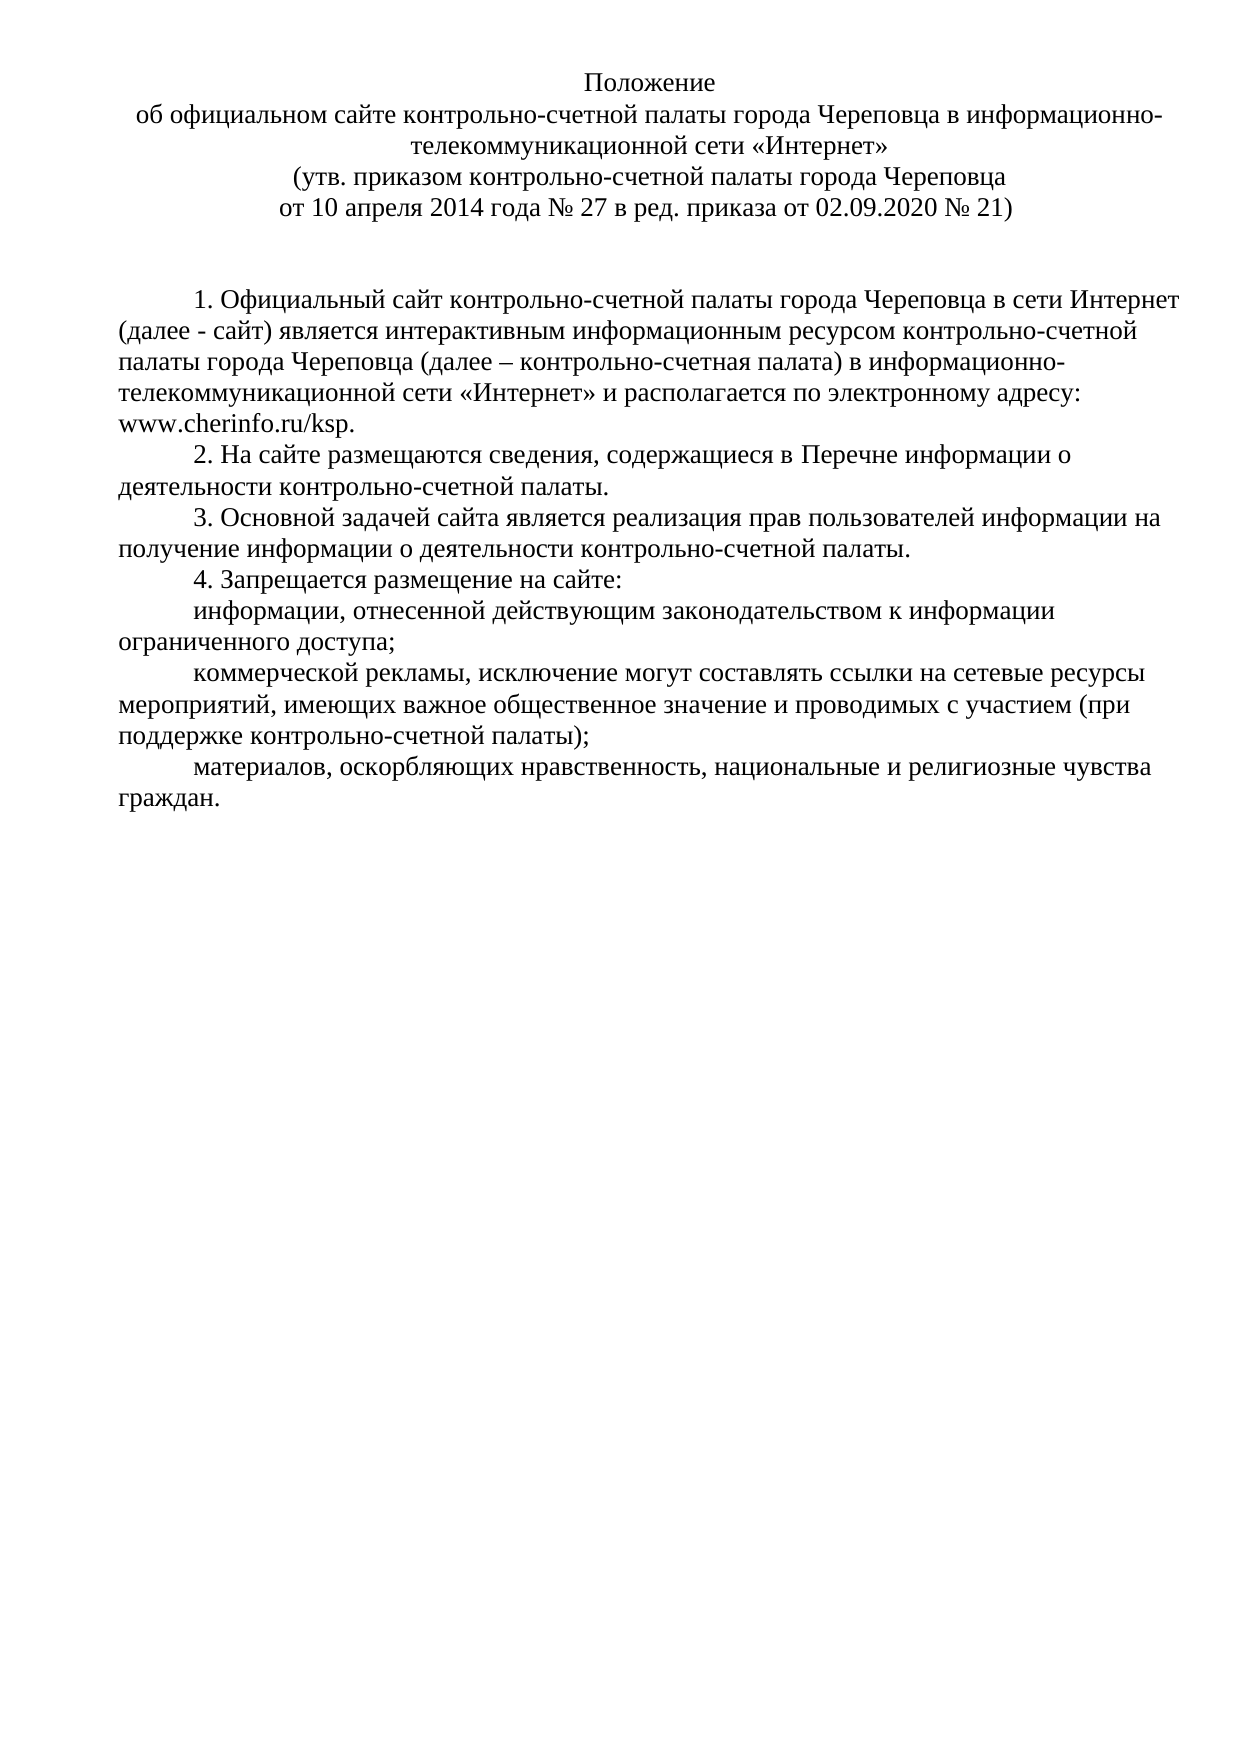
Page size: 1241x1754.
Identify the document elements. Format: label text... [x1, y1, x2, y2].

text материалов, оскорбляющих нравственность, национальные и религиозные чувства граждан. [118, 750, 1181, 812]
text коммерческой рекламы, исключение могут составлять ссылки на сетевые ресурсы мероприятий, имеющих важное общественное значение и проводимых с участием (при поддержке контрольно-счетной палаты); [118, 657, 1181, 750]
text 3. Основной задачей сайта является реализация прав пользователей информации на получение информации о деятельности контрольно-счетной палаты. [118, 501, 1181, 563]
text 2. На сайте размещаются сведения, содержащиеся в Перечне информации о деятельности контрольно-счетной палаты. [118, 438, 1181, 501]
text 4. Запрещается размещение на сайте: [118, 563, 1181, 594]
subtitle от 10 апреля 2014 года № 27 в ред. приказа от 02.09.2020 № 21) [118, 191, 1181, 244]
subtitle (утв. приказом контрольно-счетной палаты города Череповца [118, 160, 1181, 191]
text 1. Официальный сайт контрольно-счетной палаты города Череповца в сети Интернет (далее - сайт) является интерактивным информационным ресурсом контрольно-счетной палаты города Череповца (далее – контрольно-счетная палата) в информационно-телекоммуникационной сети «Интернет» и располагается по электронному адресу: www.cherinfo.ru/ksp. [118, 283, 1181, 438]
subtitle Положение об официальном сайте контрольно-счетной палаты города Череповца в информационно-телекоммуникационной сети «Интернет» [118, 67, 1181, 160]
text информации, отнесенной действующим законодательством к информации ограниченного доступа; [118, 594, 1181, 657]
